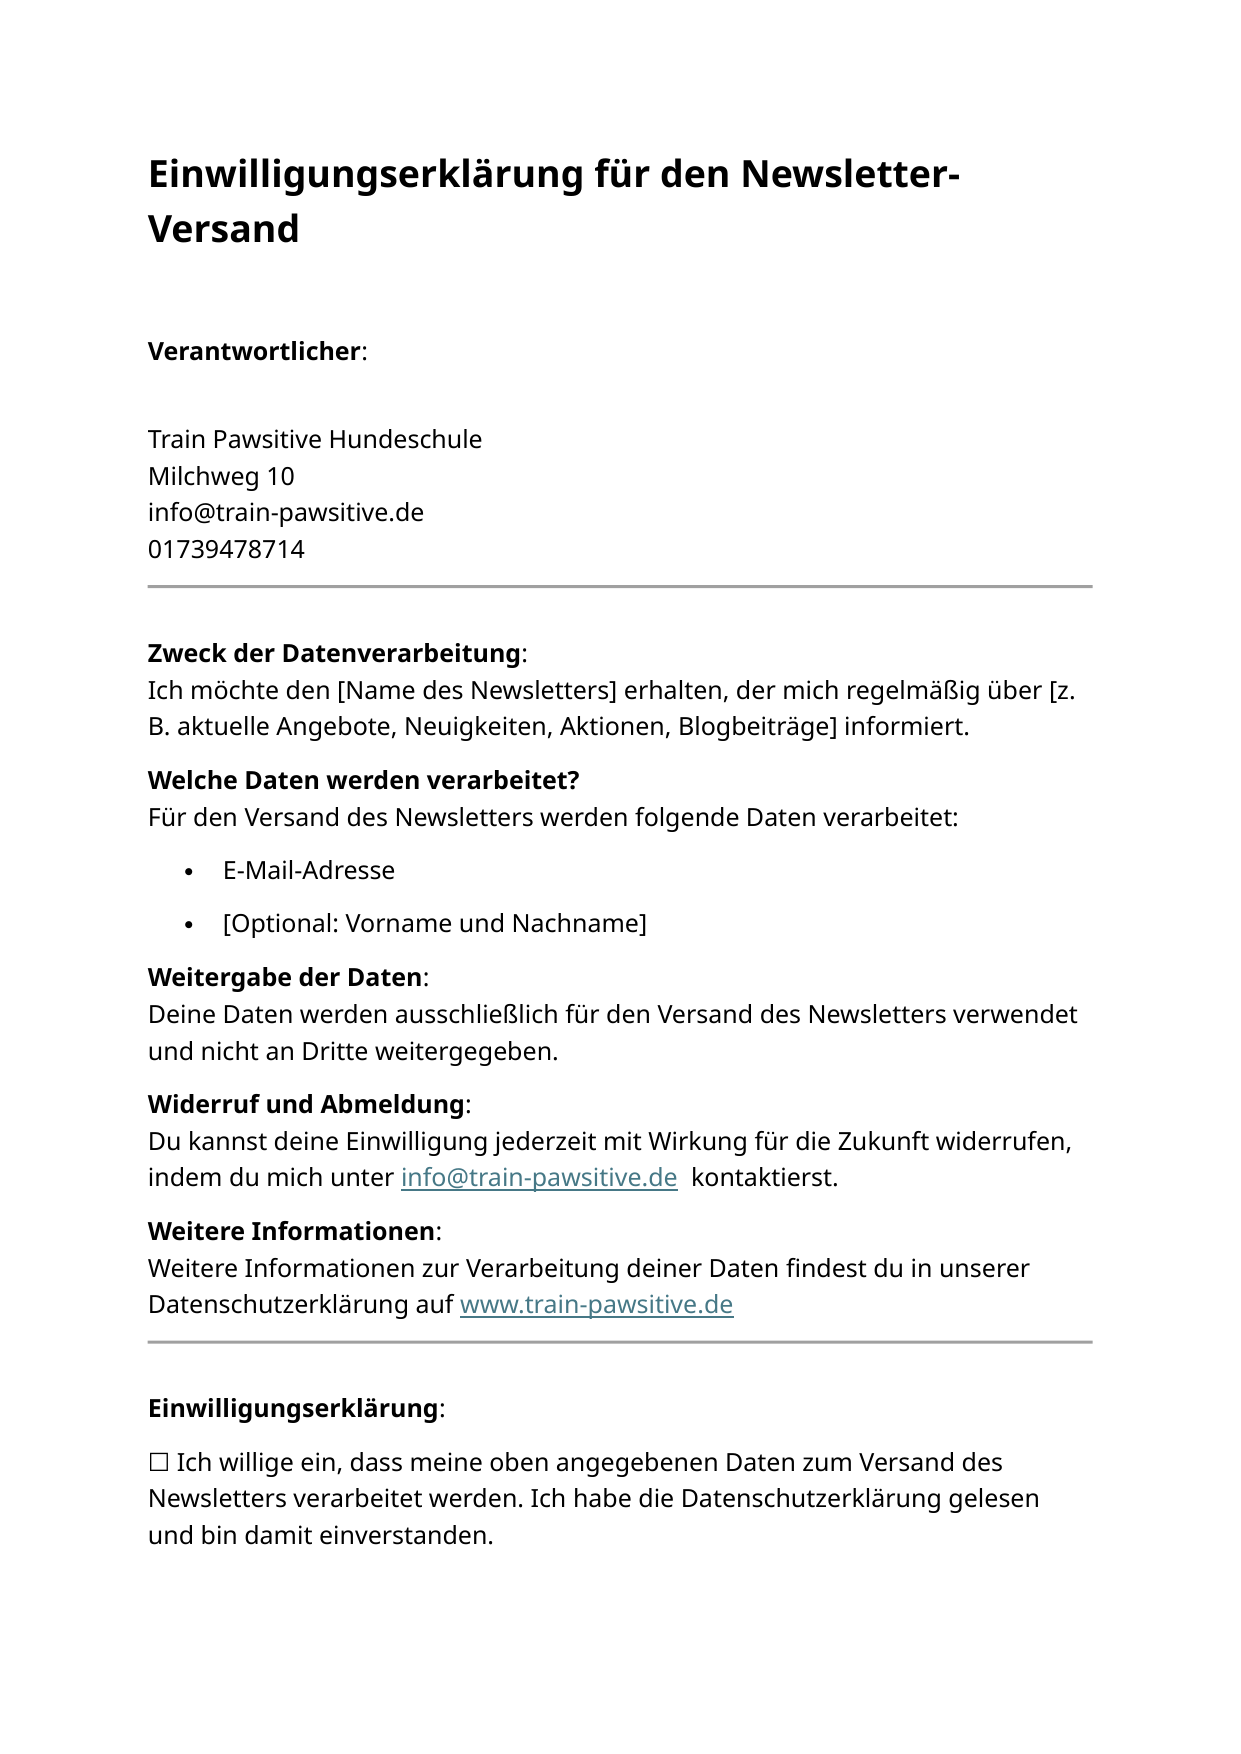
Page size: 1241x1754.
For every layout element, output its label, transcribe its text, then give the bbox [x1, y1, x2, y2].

text Weitergabe der Daten: Deine Daten werden ausschließlich für den Versand des Newsletters verwendet und nicht an Dritte weitergegeben. [148, 959, 1093, 1067]
list E-Mail-Adresse [185, 853, 1093, 887]
text Widerruf und Abmeldung: Du kannst deine Einwilligung jederzeit mit Wirkung für die Zukunft widerrufen, indem du mich unter info@train-pawsitive.de kontaktierst. [148, 1087, 1093, 1194]
text Einwilligungserklärung für den Newsletter-Versand [148, 148, 1093, 254]
text Welche Daten werden verarbeitet? Für den Versand des Newsletters werden folgende Daten verarbeitet: [148, 762, 1093, 833]
text Zweck der Datenverarbeitung: Ich möchte den [Name des Newsletters] erhalten, der mich regelmäßig über [z. B. aktuelle Angebote, Neuigkeiten, Aktionen, Blogbeiträge] informiert. [148, 636, 1093, 743]
text Weitere Informationen: Weitere Informationen zur Verarbeitung deiner Daten findest du in unserer Datenschutzerklärung auf www.train-pawsitive.de [148, 1213, 1093, 1321]
text Einwilligungserklärung: [148, 1391, 1093, 1425]
text Verantwortlicher: [148, 334, 1093, 368]
text Train Pawsitive Hundeschule Milchweg 10 info@train-pawsitive.de 01739478714 [148, 387, 1093, 566]
text ☐ Ich willige ein, dass meine oben angegebenen Daten zum Versand des Newsletters verarbeitet werden. Ich habe die Datenschutzerklärung gelesen und bin damit einverstanden. [148, 1444, 1093, 1552]
list [Optional: Vorname und Nachname] [185, 906, 1093, 940]
